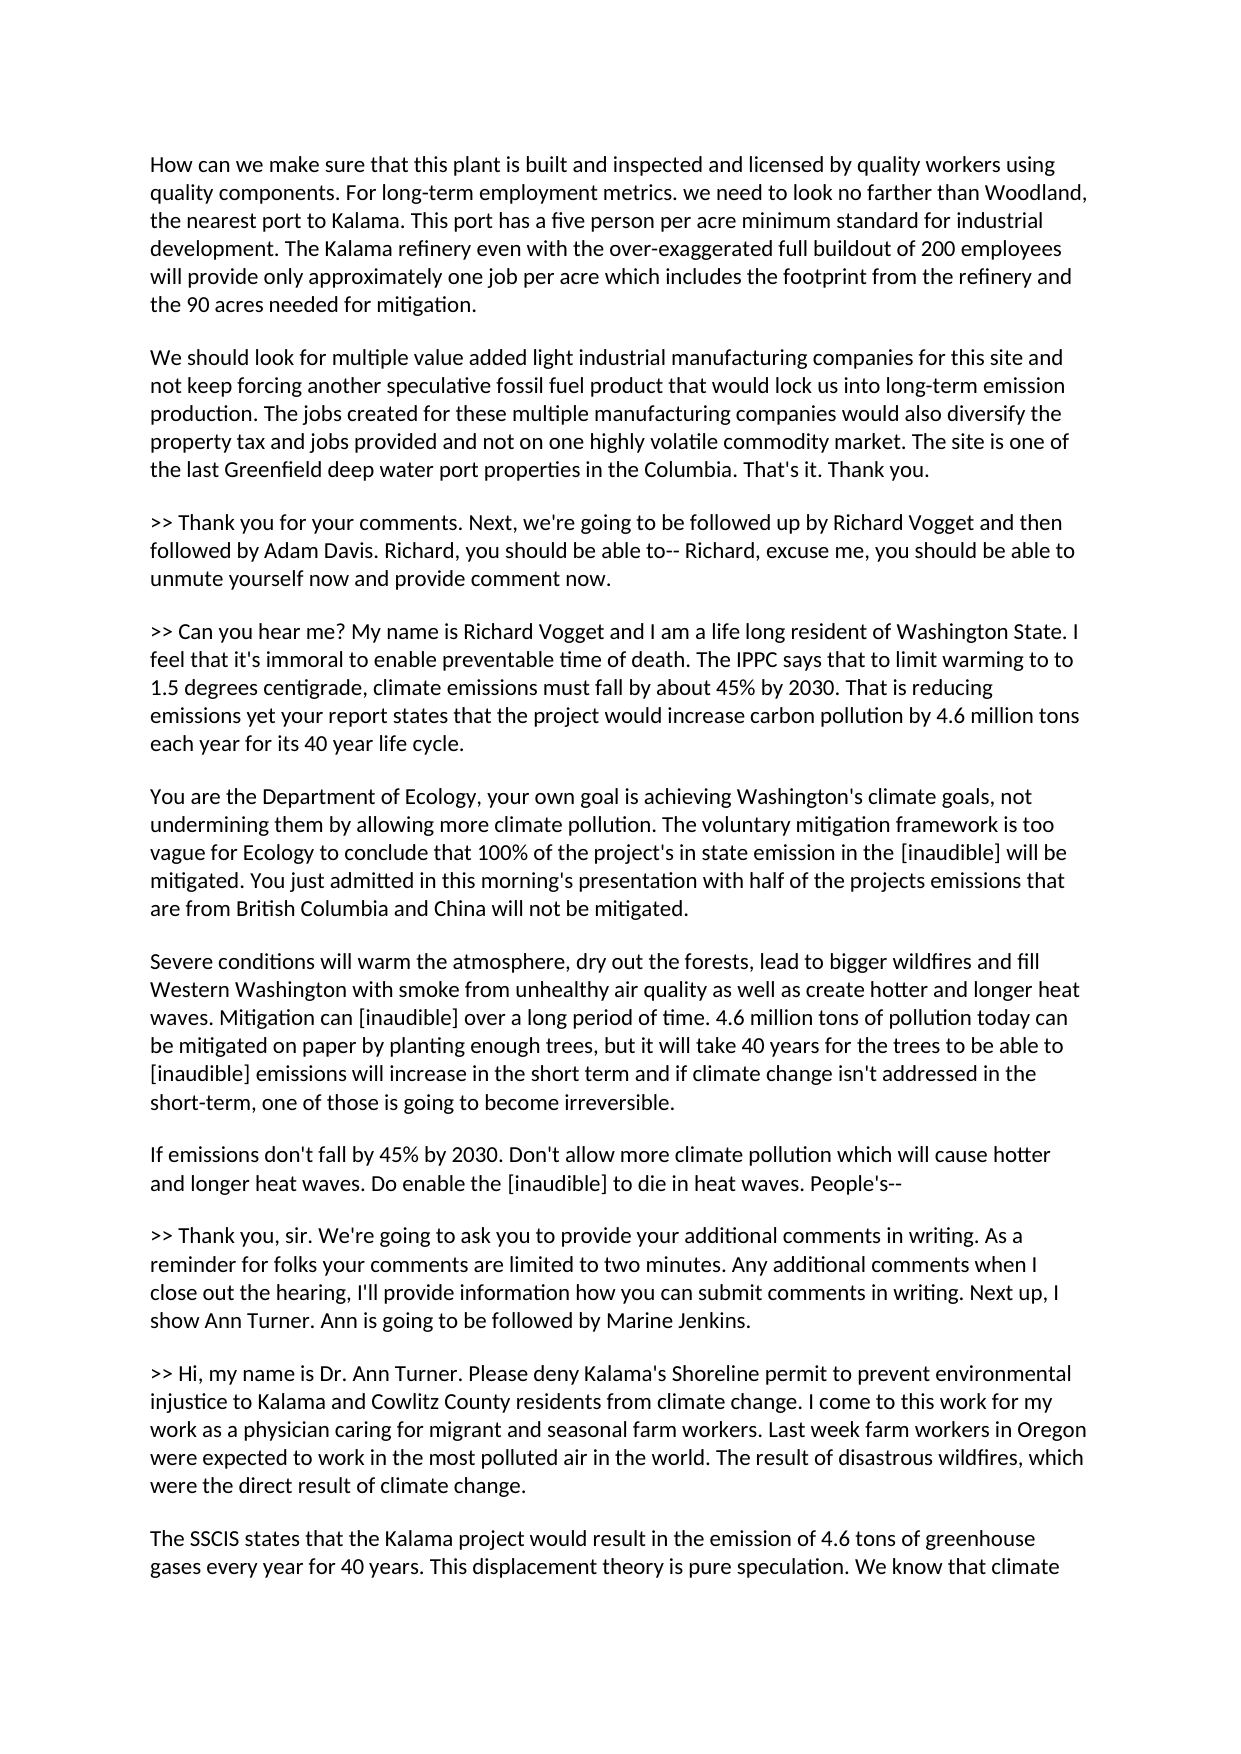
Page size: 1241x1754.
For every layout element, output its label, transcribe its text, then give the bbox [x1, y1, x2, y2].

text How can we make sure that this plant is built and inspected and licensed by quality workers using quality components. For long-term employment metrics. we need to look no farther than Woodland, the nearest port to Kalama. This port has a five person per acre minimum standard for industrial development. The Kalama refinery even with the over-exaggerated full buildout of 200 employees will provide only approximately one job per acre which includes the footprint from the refinery and the 90 acres needed for mitigation. [150, 150, 1090, 318]
text >> Hi, my name is Dr. Ann Turner. Please deny Kalama's Shoreline permit to prevent environmental injustice to Kalama and Cowlitz County residents from climate change. I come to this work for my work as a physician caring for migrant and seasonal farm workers. Last week farm workers in Oregon were expected to work in the most polluted air in the world. The result of disastrous wildfires, which were the direct result of climate change. [150, 1359, 1090, 1499]
text If emissions don't fall by 45% by 2030. Don't allow more climate pollution which will cause hotter and longer heat waves. Do enable the [inaudible] to die in heat waves. People's-- [150, 1141, 1090, 1197]
text >> Can you hear me? My name is Richard Vogget and I am a life long resident of Washington State. I feel that it's immoral to enable preventable time of death. The IPPC says that to limit warming to to 1.5 degrees centigrade, climate emissions must fall by about 45% by 2030. That is reducing emissions yet your report states that the project would increase carbon pollution by 4.6 million tons each year for its 40 year life cycle. [150, 617, 1090, 757]
text >> Thank you, sir. We're going to ask you to provide your additional comments in writing. As a reminder for folks your comments are limited to two minutes. Any additional comments when I close out the hearing, I'll provide information how you can submit comments in writing. Next up, I show Ann Turner. Ann is going to be followed by Marine Jenkins. [150, 1222, 1090, 1334]
text We should look for multiple value added light industrial manufacturing companies for this site and not keep forcing another speculative fossil fuel product that would lock us into long-term emission production. The jobs created for these multiple manufacturing companies would also diversify the property tax and jobs provided and not on one highly volatile commodity market. The site is one of the last Greenfield deep water port properties in the Columbia. That's it. Thank you. [150, 343, 1090, 483]
text Severe conditions will warm the atmosphere, dry out the forests, lead to bigger wildfires and fill Western Washington with smoke from unhealthy air quality as well as create hotter and longer heat waves. Mitigation can [inaudible] over a long period of time. 4.6 million tons of pollution today can be mitigated on paper by planting enough trees, but it will take 40 years for the trees to be able to [inaudible] emissions will increase in the short term and if climate change isn't addressed in the short-term, one of those is going to become irreversible. [150, 947, 1090, 1116]
text You are the Department of Ecology, your own goal is achieving Washington's climate goals, not undermining them by allowing more climate pollution. The voluntary mitigation framework is too vague for Ecology to conclude that 100% of the project's in state emission in the [inaudible] will be mitigated. You just admitted in this morning's presentation with half of the projects emissions that are from British Columbia and China will not be mitigated. [150, 782, 1090, 922]
text >> Thank you for your comments. Next, we're going to be followed up by Richard Vogget and then followed by Adam Davis. Richard, you should be able to-- Richard, excuse me, you should be able to unmute yourself now and provide comment now. [150, 508, 1090, 592]
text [150, 1524, 1090, 1580]
